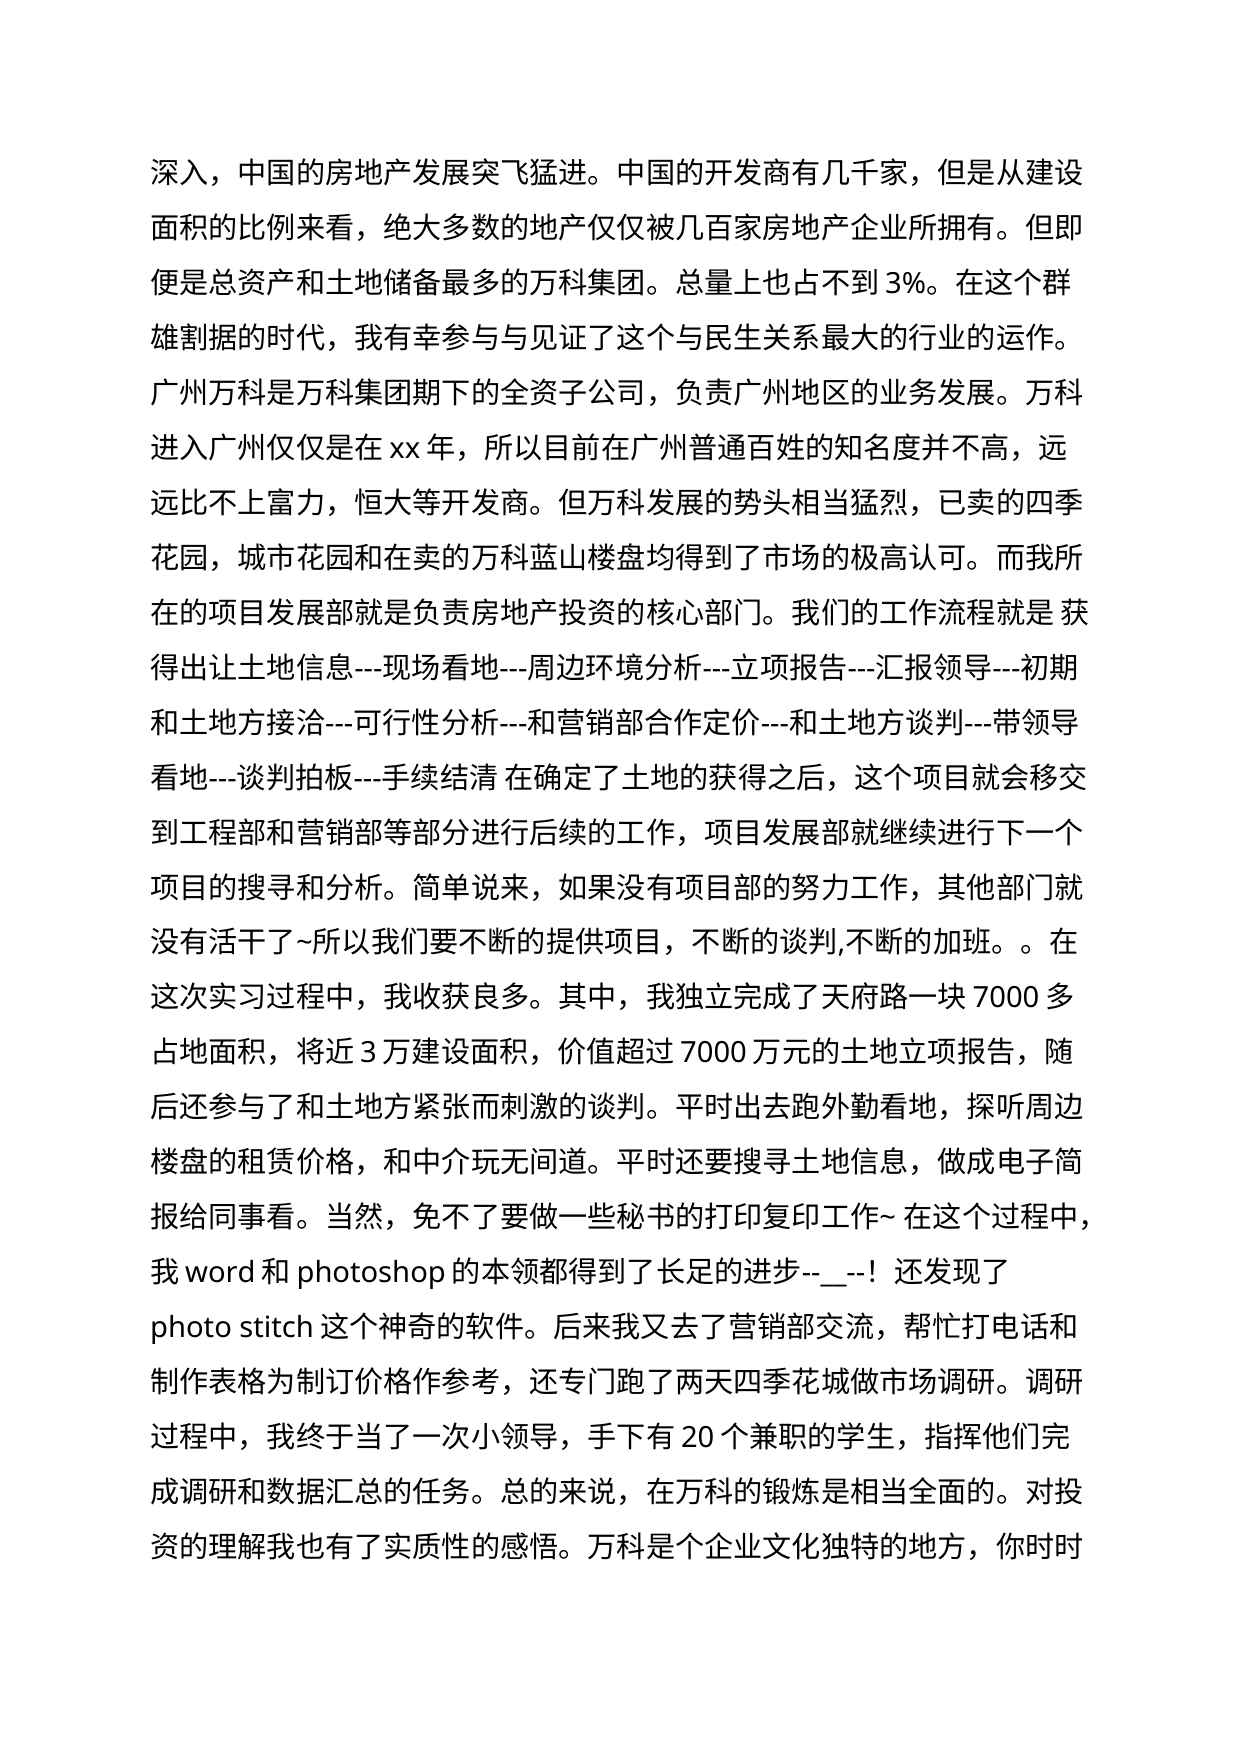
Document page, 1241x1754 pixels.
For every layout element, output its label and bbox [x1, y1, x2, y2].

text [150, 150, 1090, 1566]
